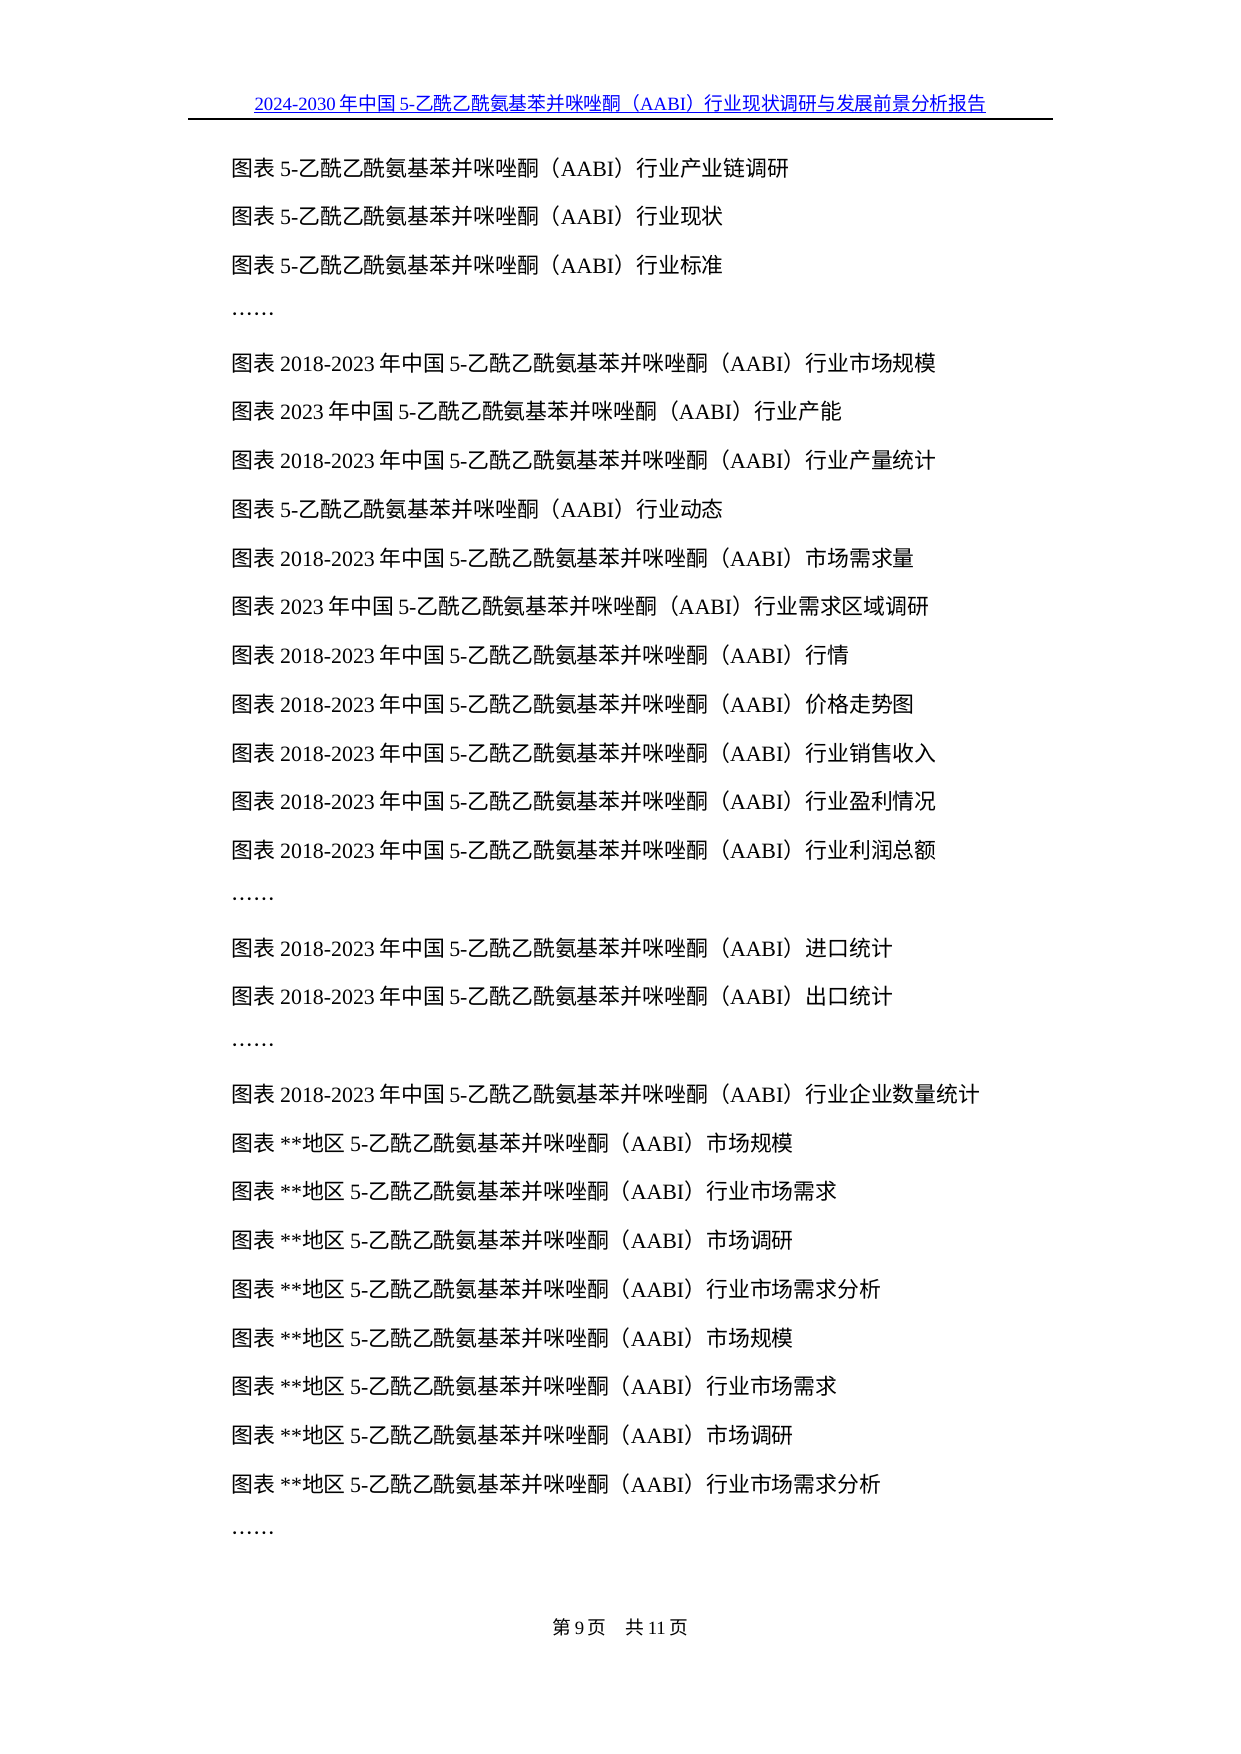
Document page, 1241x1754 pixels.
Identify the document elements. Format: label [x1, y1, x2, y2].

text [187, 150, 1053, 1548]
